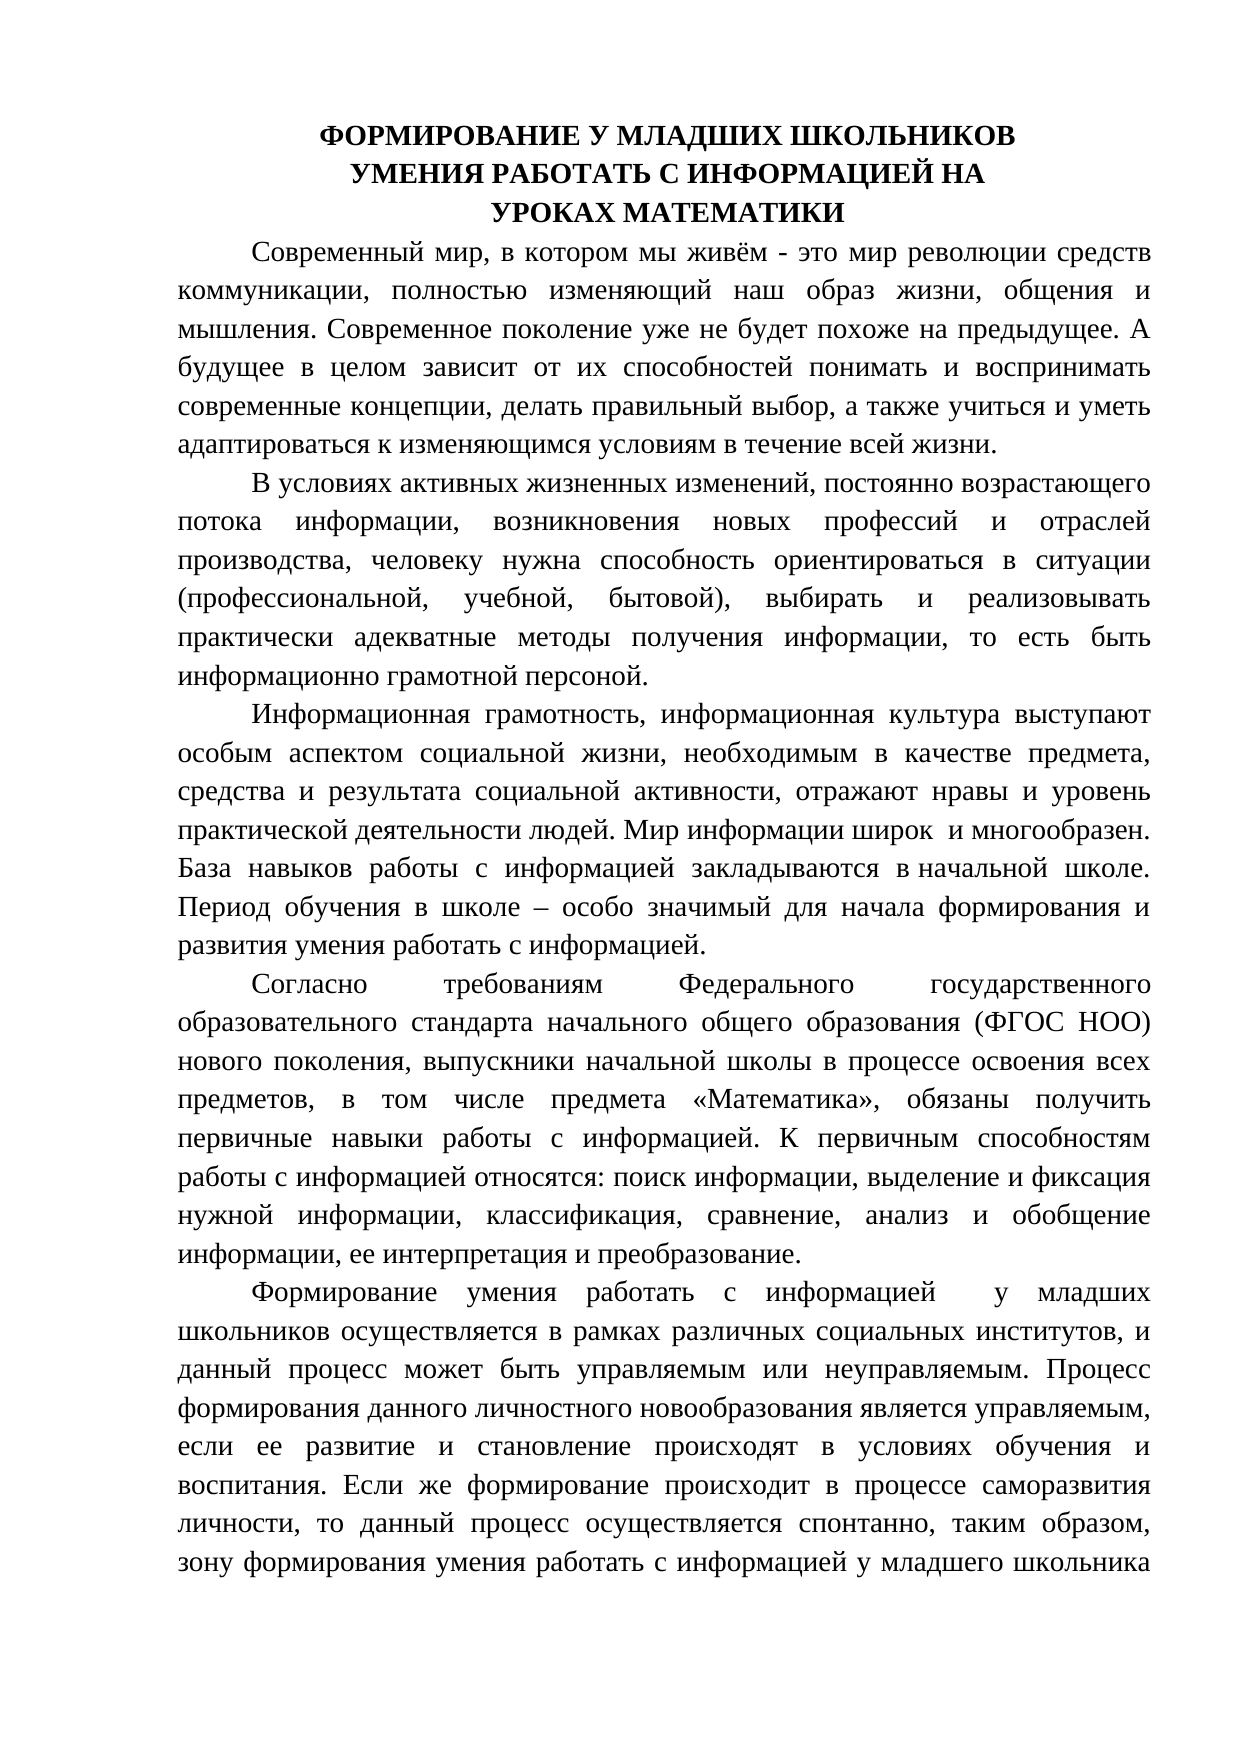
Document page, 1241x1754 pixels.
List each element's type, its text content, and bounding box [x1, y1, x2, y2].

text ФОРМИРОВАНИЕ У МЛАДШИХ ШКОЛЬНИКОВ УМЕНИЯ РАБОТАТЬ С ИНФОРМАЦИЕЙ НА УРОКАХ МАТЕМАТИКИ [311, 118, 1024, 229]
text Современный мир, в котором мы живём - это мир революции средств коммуникации, полностью изменяющий наш образ жизни, общения и мышления. Современное поколение уже не будет похоже на предыдущее. А будущее в целом зависит от их способностей понимать и воспринимать современные концепции, делать правильный выбор, а также учиться и уметь адаптироваться к изменяющимся условиям в течение всей жизни. [177, 234, 1152, 460]
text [177, 1274, 1152, 1578]
text Информационная грамотность, информационная культура выступают особым аспектом социальной жизни, необходимым в качестве предмета, средства и результата социальной активности, отражают нравы и уровень практической деятельности людей. Мир информации широк и многообразен. База навыков работы с информацией закладываются в начальной школе. Период обучения в школе – особо значимый для начала формирования и развития умения работать с информацией. [177, 696, 1152, 961]
text Согласно требованиям Федерального государственного образовательного стандарта начального общего образования (ФГОС НОО) нового поколения, выпускники начальной школы в процессе освоения всех предметов, в том числе предмета «Математика», обязаны получить первичные навыки работы с информацией. К первичным способностям работы с информацией относятся: поиск информации, выделение и фиксация нужной информации, классификация, сравнение, анализ и обобщение информации, ее интерпретация и преобразование. [177, 966, 1152, 1269]
text В условиях активных жизненных изменений, постоянно возрастающего потока информации, возникновения новых профессий и отраслей производства, человеку нужна способность ориентироваться в ситуации (профессиональной, учебной, бытовой), выбирать и реализовывать практически адекватные методы получения информации, то есть быть информационно грамотной персоной. [177, 465, 1152, 691]
